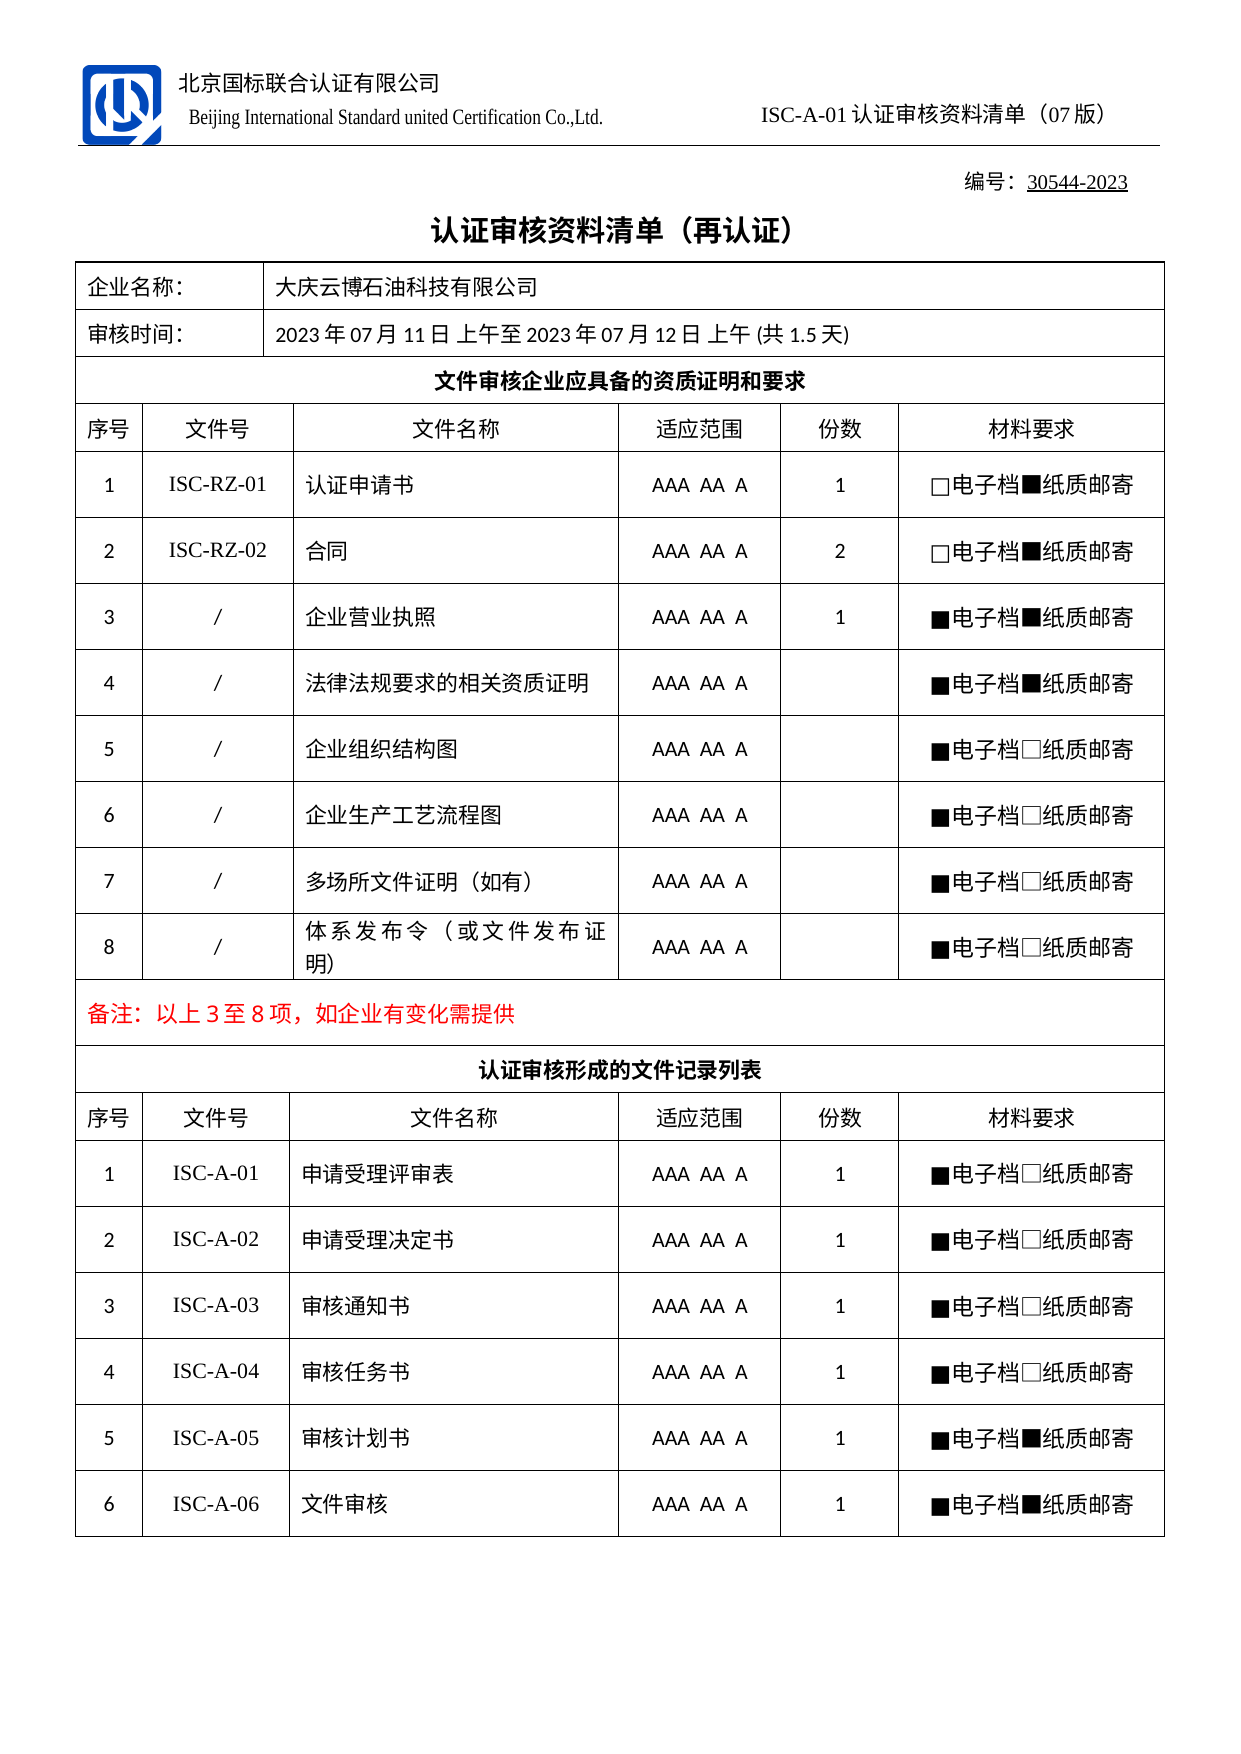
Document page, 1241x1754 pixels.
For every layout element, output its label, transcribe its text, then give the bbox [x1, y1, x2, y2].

table_cell 1 [781, 1207, 898, 1272]
table_cell 1 [781, 584, 898, 649]
table_cell ISC-A-02 [143, 1207, 289, 1272]
table_cell 2023年07月11日 上午至2023年07月12日 上午 (共1.5天) [264, 310, 1164, 356]
table_cell 1 [781, 1339, 898, 1404]
table_cell [781, 650, 898, 715]
table_cell ■电子档□纸质邮寄 [899, 1207, 1164, 1272]
table_cell AAA AA A [619, 1141, 780, 1206]
table_cell AAA AA A [619, 584, 780, 649]
text 认证审核资料清单（再认证） [112, 196, 1128, 261]
table_cell 1 [76, 1141, 142, 1206]
table_cell / [143, 782, 293, 847]
table_cell 序号 [76, 404, 142, 451]
table_cell 1 [781, 1471, 898, 1536]
table_header 大庆云博石油科技有限公司 [264, 263, 1164, 309]
table_cell 适应范围 [619, 1093, 780, 1139]
table_cell 审核通知书 [290, 1273, 618, 1338]
table_cell ISC-A-04 [143, 1339, 289, 1404]
table_cell 4 [76, 650, 142, 715]
table_cell 企业组织结构图 [294, 716, 618, 781]
table_cell 企业营业执照 [294, 584, 618, 649]
table_cell 2 [76, 518, 142, 583]
table_cell □电子档■纸质邮寄 [899, 452, 1164, 517]
table_cell 审核计划书 [290, 1405, 618, 1470]
table_cell ISC-RZ-02 [143, 518, 293, 583]
table_cell ■电子档□纸质邮寄 [899, 914, 1164, 979]
table_cell ISC-RZ-01 [143, 452, 293, 517]
table_cell 份数 [781, 1093, 898, 1139]
table_cell 3 [76, 584, 142, 649]
table_cell AAA AA A [619, 914, 780, 979]
table_cell / [143, 848, 293, 913]
table_cell 认证审核形成的文件记录列表 [76, 1046, 1164, 1092]
table_header 企业名称： [76, 263, 263, 309]
table_cell 企业生产工艺流程图 [294, 782, 618, 847]
table_cell 2 [76, 1207, 142, 1272]
table_cell 文件审核企业应具备的资质证明和要求 [76, 357, 1164, 403]
table_cell 7 [76, 848, 142, 913]
table_cell 6 [76, 1471, 142, 1536]
table_cell [781, 848, 898, 913]
table_cell 认证申请书 [294, 452, 618, 517]
table_cell ■电子档□纸质邮寄 [899, 716, 1164, 781]
table_cell 3 [76, 1273, 142, 1338]
table_cell 文件号 [143, 404, 293, 451]
table_cell 合同 [294, 518, 618, 583]
table_cell 5 [76, 716, 142, 781]
table_cell AAA AA A [619, 1471, 780, 1536]
table_cell 份数 [781, 404, 898, 451]
table_cell ■电子档□纸质邮寄 [899, 1273, 1164, 1338]
table_cell 法律法规要求的相关资质证明 [294, 650, 618, 715]
table_cell 2 [781, 518, 898, 583]
table_cell 多场所文件证明（如有） [294, 848, 618, 913]
table_cell 文件名称 [294, 404, 618, 451]
table_cell ■电子档■纸质邮寄 [899, 650, 1164, 715]
table_cell ISC-A-01 [143, 1141, 289, 1206]
table_cell 申请受理评审表 [290, 1141, 618, 1206]
table_cell 适应范围 [619, 404, 780, 451]
table_cell 4 [76, 1339, 142, 1404]
table_cell ■电子档□纸质邮寄 [899, 1339, 1164, 1404]
table_cell AAA AA A [619, 716, 780, 781]
table_cell 审核时间： [76, 310, 263, 356]
table_cell / [143, 650, 293, 715]
table_cell AAA AA A [619, 518, 780, 583]
picture [82, 65, 162, 145]
table_cell ■电子档□纸质邮寄 [899, 848, 1164, 913]
table_cell 文件号 [143, 1093, 289, 1139]
table_cell 8 [76, 914, 142, 979]
table_cell 5 [76, 1405, 142, 1470]
table_cell AAA AA A [619, 650, 780, 715]
table_cell 序号 [76, 1093, 142, 1139]
table_cell ■电子档■纸质邮寄 [899, 584, 1164, 649]
table_cell 1 [781, 1405, 898, 1470]
table_cell [781, 716, 898, 781]
table_cell / [143, 716, 293, 781]
table_cell AAA AA A [619, 1405, 780, 1470]
table_cell 材料要求 [899, 1093, 1164, 1139]
table_cell AAA AA A [619, 452, 780, 517]
table_cell ■电子档■纸质邮寄 [899, 1405, 1164, 1470]
table_cell [781, 782, 898, 847]
table_cell 申请受理决定书 [290, 1207, 618, 1272]
table_cell 1 [76, 452, 142, 517]
table_cell ISC-A-05 [143, 1405, 289, 1470]
table_cell ISC-A-06 [143, 1471, 289, 1536]
table_cell 文件审核 [290, 1471, 618, 1536]
table_cell ■电子档□纸质邮寄 [899, 782, 1164, 847]
table_cell 1 [781, 1141, 898, 1206]
table_cell AAA AA A [619, 848, 780, 913]
table_cell ■电子档□纸质邮寄 [899, 1141, 1164, 1206]
table_cell AAA AA A [619, 1339, 780, 1404]
table_cell / [143, 584, 293, 649]
table_cell 6 [76, 782, 142, 847]
table_cell 1 [781, 452, 898, 517]
table_cell 文件名称 [290, 1093, 618, 1139]
table_cell 1 [781, 1273, 898, 1338]
table_cell ■电子档■纸质邮寄 [899, 1471, 1164, 1536]
table_cell [781, 914, 898, 979]
table_cell AAA AA A [619, 1273, 780, 1338]
table_cell 体系发布令（或文件发布证明） [294, 914, 618, 979]
text 编号：30544-2023 [112, 164, 1128, 196]
table_cell ISC-A-03 [143, 1273, 289, 1338]
table_cell 备注：以上3至8项，如企业有变化需提供 [76, 980, 1164, 1045]
table_cell / [143, 914, 293, 979]
table_cell □电子档■纸质邮寄 [899, 518, 1164, 583]
table_cell AAA AA A [619, 782, 780, 847]
table_cell AAA AA A [619, 1207, 780, 1272]
table_cell 材料要求 [899, 404, 1164, 451]
table_cell 审核任务书 [290, 1339, 618, 1404]
